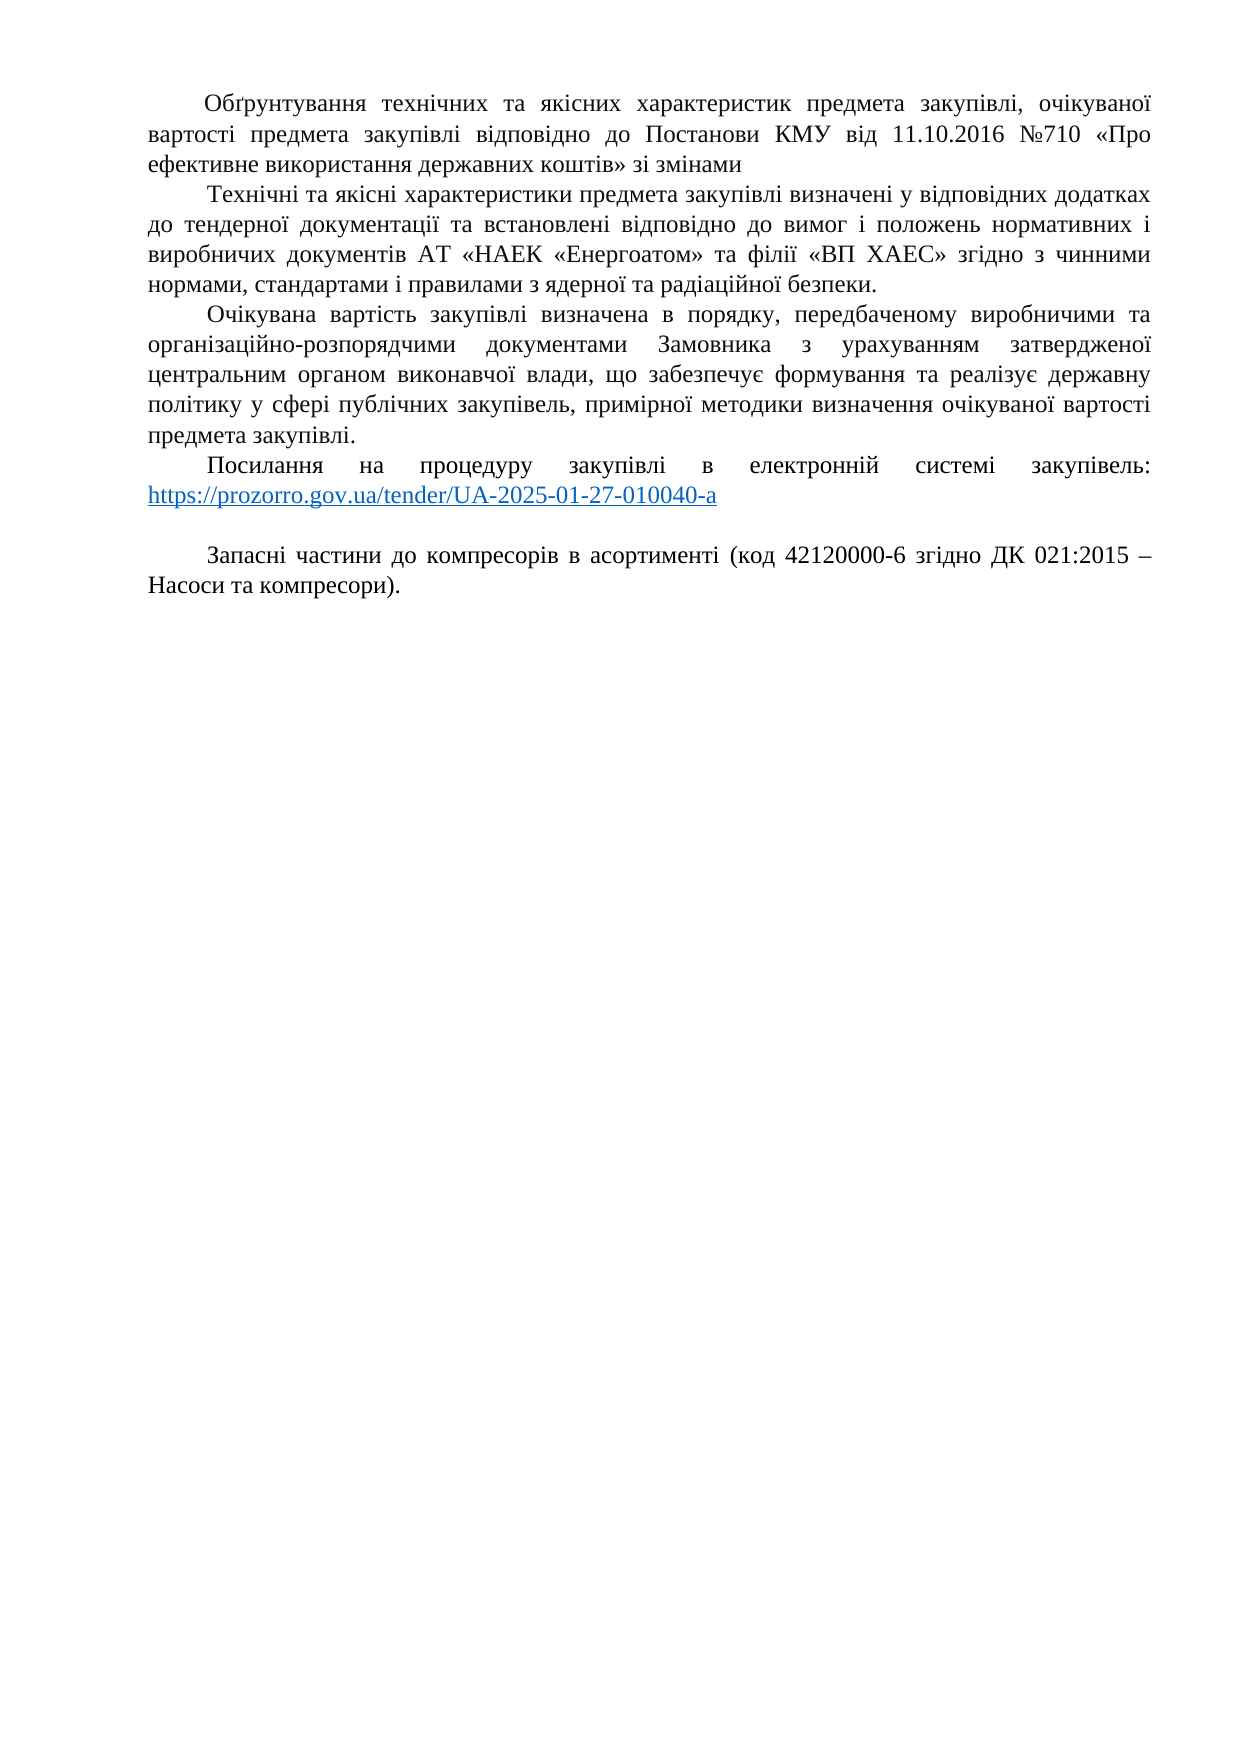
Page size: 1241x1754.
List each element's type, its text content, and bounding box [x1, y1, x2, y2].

list Запасні частини до компресорів в асортименті (код 42120000-6 згідно ДК 021:2015 – Насоси та компресори). [148, 540, 1152, 599]
text Посилання на процедуру закупівлі в електронній системі закупівель: https://prozorro.gov.ua/tender/UA-2025-01-27-010040-a [148, 450, 1152, 509]
text Очікувана вартість закупівлі визначена в порядку, передбаченому виробничими та організаційно-розпорядчими документами Замовника з урахуванням затвердженої центральним органом виконавчої влади, що забезпечує формування та реалізує державну політику у сфері публічних закупівель, примірної методики визначення очікуваної вартості предмета закупівлі. [148, 299, 1152, 448]
text Обґрунтування технічних та якісних характеристик предмета закупівлі, очікуваної вартості предмета закупівлі відповідно до Постанови КМУ від 11.10.2016 №710 «Про ефективне використання державних коштів» зі змінами [148, 88, 1152, 177]
text Технічні та якісні характеристики предмета закупівлі визначені у відповідних додатках до тендерної документації та встановлені відповідно до вимог і положень нормативних і виробничих документів АТ «НАЕК «Енергоатом» та філії «ВП ХАЕС» згідно з чинними нормами, стандартами і правилами з ядерної та радіаційної безпеки. [148, 179, 1152, 298]
